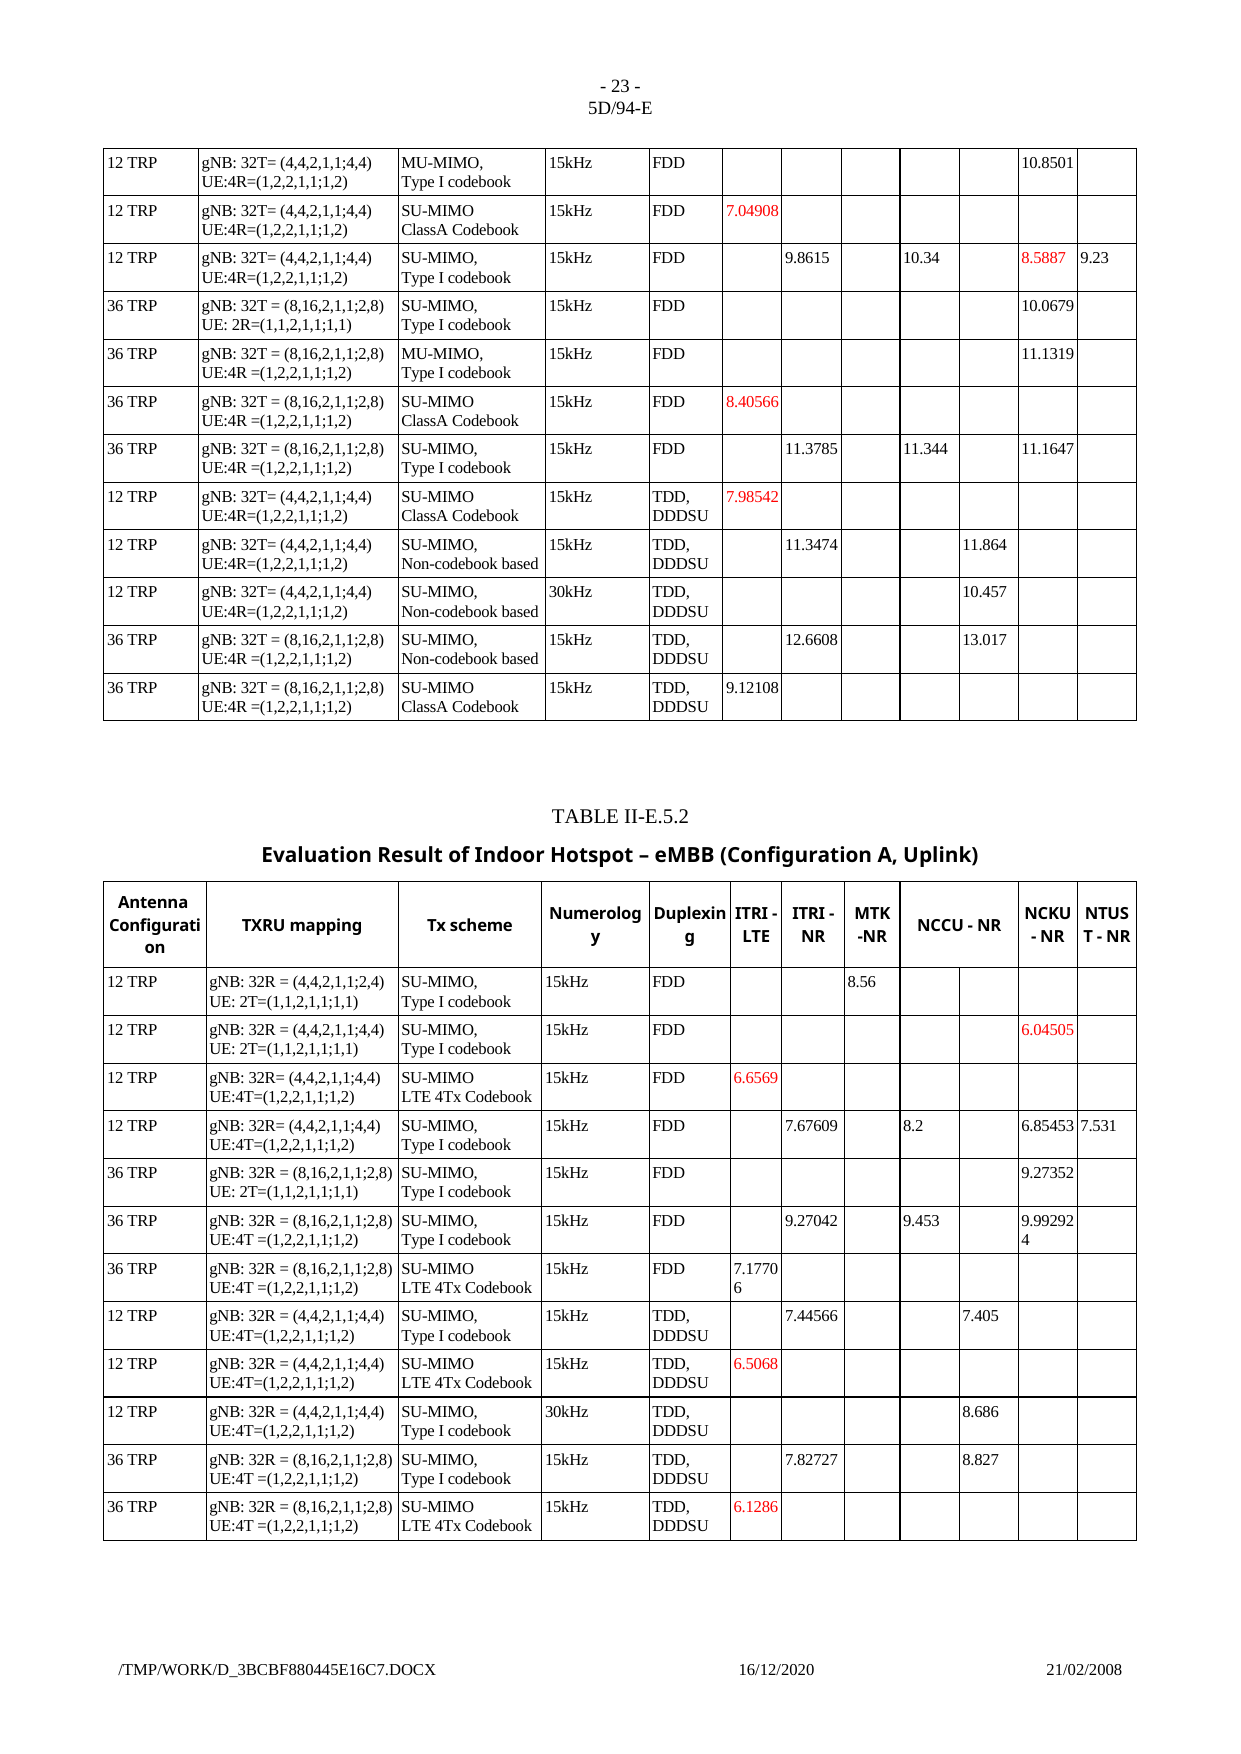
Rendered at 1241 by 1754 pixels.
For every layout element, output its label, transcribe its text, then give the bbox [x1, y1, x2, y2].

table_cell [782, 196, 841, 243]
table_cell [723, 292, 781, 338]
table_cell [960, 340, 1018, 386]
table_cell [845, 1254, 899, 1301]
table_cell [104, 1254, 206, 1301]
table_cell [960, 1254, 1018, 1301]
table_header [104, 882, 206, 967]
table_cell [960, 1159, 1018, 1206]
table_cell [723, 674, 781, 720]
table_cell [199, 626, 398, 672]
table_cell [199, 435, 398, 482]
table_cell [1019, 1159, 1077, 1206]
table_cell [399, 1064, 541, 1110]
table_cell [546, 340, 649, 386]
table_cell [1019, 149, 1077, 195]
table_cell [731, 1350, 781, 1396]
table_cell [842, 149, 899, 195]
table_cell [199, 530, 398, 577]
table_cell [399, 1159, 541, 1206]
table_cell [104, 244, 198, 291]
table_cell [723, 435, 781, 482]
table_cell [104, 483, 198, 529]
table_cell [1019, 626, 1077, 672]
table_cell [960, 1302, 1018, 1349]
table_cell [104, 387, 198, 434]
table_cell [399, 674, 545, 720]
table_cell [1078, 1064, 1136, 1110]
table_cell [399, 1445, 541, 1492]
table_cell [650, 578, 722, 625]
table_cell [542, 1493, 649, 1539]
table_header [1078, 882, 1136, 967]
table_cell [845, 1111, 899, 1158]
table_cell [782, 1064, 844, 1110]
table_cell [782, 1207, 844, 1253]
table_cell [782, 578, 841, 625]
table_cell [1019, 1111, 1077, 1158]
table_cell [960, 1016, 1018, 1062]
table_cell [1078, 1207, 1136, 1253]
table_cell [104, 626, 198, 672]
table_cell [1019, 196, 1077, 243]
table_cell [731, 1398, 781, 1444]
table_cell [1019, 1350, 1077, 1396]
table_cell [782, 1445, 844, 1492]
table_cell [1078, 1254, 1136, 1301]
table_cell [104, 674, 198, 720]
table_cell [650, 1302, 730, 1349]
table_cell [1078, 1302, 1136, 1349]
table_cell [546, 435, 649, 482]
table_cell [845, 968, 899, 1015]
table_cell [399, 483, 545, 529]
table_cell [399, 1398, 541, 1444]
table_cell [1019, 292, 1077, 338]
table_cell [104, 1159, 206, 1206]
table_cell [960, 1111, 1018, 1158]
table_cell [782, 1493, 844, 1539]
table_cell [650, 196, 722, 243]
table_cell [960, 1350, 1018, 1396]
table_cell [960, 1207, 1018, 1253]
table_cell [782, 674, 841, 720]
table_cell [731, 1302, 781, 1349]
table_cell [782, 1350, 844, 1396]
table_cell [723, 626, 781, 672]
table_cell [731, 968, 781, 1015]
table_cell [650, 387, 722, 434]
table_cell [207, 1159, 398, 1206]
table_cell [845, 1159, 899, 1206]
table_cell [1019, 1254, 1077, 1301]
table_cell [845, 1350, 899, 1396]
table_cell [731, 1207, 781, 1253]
title Evaluation Result of Indoor Hotspot – eMBB (Configuration A, Uplink) [118, 840, 1122, 869]
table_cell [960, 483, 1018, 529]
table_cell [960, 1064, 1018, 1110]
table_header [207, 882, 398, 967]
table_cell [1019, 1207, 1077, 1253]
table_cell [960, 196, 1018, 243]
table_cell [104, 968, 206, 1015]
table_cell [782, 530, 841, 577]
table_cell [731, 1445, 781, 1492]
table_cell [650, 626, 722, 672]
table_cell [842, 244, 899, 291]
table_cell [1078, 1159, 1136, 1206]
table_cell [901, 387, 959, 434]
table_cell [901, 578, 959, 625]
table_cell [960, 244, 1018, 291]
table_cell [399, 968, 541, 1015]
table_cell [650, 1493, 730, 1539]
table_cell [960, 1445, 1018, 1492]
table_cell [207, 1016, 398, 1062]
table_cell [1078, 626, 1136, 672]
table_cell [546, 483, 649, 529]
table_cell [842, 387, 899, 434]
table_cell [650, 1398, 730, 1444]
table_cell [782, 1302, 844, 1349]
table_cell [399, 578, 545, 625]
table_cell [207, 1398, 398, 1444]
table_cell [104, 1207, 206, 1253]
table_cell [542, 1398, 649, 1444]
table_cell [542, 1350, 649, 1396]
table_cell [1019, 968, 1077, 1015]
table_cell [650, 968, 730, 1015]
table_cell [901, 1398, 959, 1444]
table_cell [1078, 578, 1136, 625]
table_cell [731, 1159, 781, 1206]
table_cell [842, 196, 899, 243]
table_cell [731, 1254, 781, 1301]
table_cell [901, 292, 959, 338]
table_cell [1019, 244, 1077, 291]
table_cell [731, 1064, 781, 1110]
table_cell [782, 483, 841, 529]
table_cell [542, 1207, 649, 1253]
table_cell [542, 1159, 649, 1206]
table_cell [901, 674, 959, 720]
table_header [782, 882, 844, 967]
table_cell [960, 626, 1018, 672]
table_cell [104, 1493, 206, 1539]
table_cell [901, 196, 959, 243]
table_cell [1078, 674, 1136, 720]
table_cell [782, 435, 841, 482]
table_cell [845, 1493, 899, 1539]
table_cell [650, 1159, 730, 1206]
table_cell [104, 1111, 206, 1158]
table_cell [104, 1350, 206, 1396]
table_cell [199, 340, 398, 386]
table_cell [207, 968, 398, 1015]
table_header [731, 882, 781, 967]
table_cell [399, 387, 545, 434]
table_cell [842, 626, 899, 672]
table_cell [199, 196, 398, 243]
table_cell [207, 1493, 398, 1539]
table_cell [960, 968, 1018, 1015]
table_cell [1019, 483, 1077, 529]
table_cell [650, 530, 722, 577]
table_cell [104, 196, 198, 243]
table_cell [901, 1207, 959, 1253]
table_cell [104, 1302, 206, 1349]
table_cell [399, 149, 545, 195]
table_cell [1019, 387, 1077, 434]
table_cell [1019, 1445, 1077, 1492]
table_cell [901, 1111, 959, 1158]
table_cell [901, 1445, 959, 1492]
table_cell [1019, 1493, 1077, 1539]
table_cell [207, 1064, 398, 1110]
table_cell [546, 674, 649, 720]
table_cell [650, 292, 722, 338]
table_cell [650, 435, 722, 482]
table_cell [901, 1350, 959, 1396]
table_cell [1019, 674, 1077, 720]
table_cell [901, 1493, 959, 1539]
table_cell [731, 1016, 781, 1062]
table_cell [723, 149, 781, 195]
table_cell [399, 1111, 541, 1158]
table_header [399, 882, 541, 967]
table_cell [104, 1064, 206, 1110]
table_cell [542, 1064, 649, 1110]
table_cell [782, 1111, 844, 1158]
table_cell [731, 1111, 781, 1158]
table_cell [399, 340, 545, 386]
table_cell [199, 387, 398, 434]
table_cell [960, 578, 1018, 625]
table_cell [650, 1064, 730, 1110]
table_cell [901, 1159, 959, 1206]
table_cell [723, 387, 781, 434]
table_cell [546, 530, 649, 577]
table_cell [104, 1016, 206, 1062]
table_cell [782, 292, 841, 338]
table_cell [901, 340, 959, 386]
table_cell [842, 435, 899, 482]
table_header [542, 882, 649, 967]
text Table II-E.5.2 [118, 804, 1122, 828]
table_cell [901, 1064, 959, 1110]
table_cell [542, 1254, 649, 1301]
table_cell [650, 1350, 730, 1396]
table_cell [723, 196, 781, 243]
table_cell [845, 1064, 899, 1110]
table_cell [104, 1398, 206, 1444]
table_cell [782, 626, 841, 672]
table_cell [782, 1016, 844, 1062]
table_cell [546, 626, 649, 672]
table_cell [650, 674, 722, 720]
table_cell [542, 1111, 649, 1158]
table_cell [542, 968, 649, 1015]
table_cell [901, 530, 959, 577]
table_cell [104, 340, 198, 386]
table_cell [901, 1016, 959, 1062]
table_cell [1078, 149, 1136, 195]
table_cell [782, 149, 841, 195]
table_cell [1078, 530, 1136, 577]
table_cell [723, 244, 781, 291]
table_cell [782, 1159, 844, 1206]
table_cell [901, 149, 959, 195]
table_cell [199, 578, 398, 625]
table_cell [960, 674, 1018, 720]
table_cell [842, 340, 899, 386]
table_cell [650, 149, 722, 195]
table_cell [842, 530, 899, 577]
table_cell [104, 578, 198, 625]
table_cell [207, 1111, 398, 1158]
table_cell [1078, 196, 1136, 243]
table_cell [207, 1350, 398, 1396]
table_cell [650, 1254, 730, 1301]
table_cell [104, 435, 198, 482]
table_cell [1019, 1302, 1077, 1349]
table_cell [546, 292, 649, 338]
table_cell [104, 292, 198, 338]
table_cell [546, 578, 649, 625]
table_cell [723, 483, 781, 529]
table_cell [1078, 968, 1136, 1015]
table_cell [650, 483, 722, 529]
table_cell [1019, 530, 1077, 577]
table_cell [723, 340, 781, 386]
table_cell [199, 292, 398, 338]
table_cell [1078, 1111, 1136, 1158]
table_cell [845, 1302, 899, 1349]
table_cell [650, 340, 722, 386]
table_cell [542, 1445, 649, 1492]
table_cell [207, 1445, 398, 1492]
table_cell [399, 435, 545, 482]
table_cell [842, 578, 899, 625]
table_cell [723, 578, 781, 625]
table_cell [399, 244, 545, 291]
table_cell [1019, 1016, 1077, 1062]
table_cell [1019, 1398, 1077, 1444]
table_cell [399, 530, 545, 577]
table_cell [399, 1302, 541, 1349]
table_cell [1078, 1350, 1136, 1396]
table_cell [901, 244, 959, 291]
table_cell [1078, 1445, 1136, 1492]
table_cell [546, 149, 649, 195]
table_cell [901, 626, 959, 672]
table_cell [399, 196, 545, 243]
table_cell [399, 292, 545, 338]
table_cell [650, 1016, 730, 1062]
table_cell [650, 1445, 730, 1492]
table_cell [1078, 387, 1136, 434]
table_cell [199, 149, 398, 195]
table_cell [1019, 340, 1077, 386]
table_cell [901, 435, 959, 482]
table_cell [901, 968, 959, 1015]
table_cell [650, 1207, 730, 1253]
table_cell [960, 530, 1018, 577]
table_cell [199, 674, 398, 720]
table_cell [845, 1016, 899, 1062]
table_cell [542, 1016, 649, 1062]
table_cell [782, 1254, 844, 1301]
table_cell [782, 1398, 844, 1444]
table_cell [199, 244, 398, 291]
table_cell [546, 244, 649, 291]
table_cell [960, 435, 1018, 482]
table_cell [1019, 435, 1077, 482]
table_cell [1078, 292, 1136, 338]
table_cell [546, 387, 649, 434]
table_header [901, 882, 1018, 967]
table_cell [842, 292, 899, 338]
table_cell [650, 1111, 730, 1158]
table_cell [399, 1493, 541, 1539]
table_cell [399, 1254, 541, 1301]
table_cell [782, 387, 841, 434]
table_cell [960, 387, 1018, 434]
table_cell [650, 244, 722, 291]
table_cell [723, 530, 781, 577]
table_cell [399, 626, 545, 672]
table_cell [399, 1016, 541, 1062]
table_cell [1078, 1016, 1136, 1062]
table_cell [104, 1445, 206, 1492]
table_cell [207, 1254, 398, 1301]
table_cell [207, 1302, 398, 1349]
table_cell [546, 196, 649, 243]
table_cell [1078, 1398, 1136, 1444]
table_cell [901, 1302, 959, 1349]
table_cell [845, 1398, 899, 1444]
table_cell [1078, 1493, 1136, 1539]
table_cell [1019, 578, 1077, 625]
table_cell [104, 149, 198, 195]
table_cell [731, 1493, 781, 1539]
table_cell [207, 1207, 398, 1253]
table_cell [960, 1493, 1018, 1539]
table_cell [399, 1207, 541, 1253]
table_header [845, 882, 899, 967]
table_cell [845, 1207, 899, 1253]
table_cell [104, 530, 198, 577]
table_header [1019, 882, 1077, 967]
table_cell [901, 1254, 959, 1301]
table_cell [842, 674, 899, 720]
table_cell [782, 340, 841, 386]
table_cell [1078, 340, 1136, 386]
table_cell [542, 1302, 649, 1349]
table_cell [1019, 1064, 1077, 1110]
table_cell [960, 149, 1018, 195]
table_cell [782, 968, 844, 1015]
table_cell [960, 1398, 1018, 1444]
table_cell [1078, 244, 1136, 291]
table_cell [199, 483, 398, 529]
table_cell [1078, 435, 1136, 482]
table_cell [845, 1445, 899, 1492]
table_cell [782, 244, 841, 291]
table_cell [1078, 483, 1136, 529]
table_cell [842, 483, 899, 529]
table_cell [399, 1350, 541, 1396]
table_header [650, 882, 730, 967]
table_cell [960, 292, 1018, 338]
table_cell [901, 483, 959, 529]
